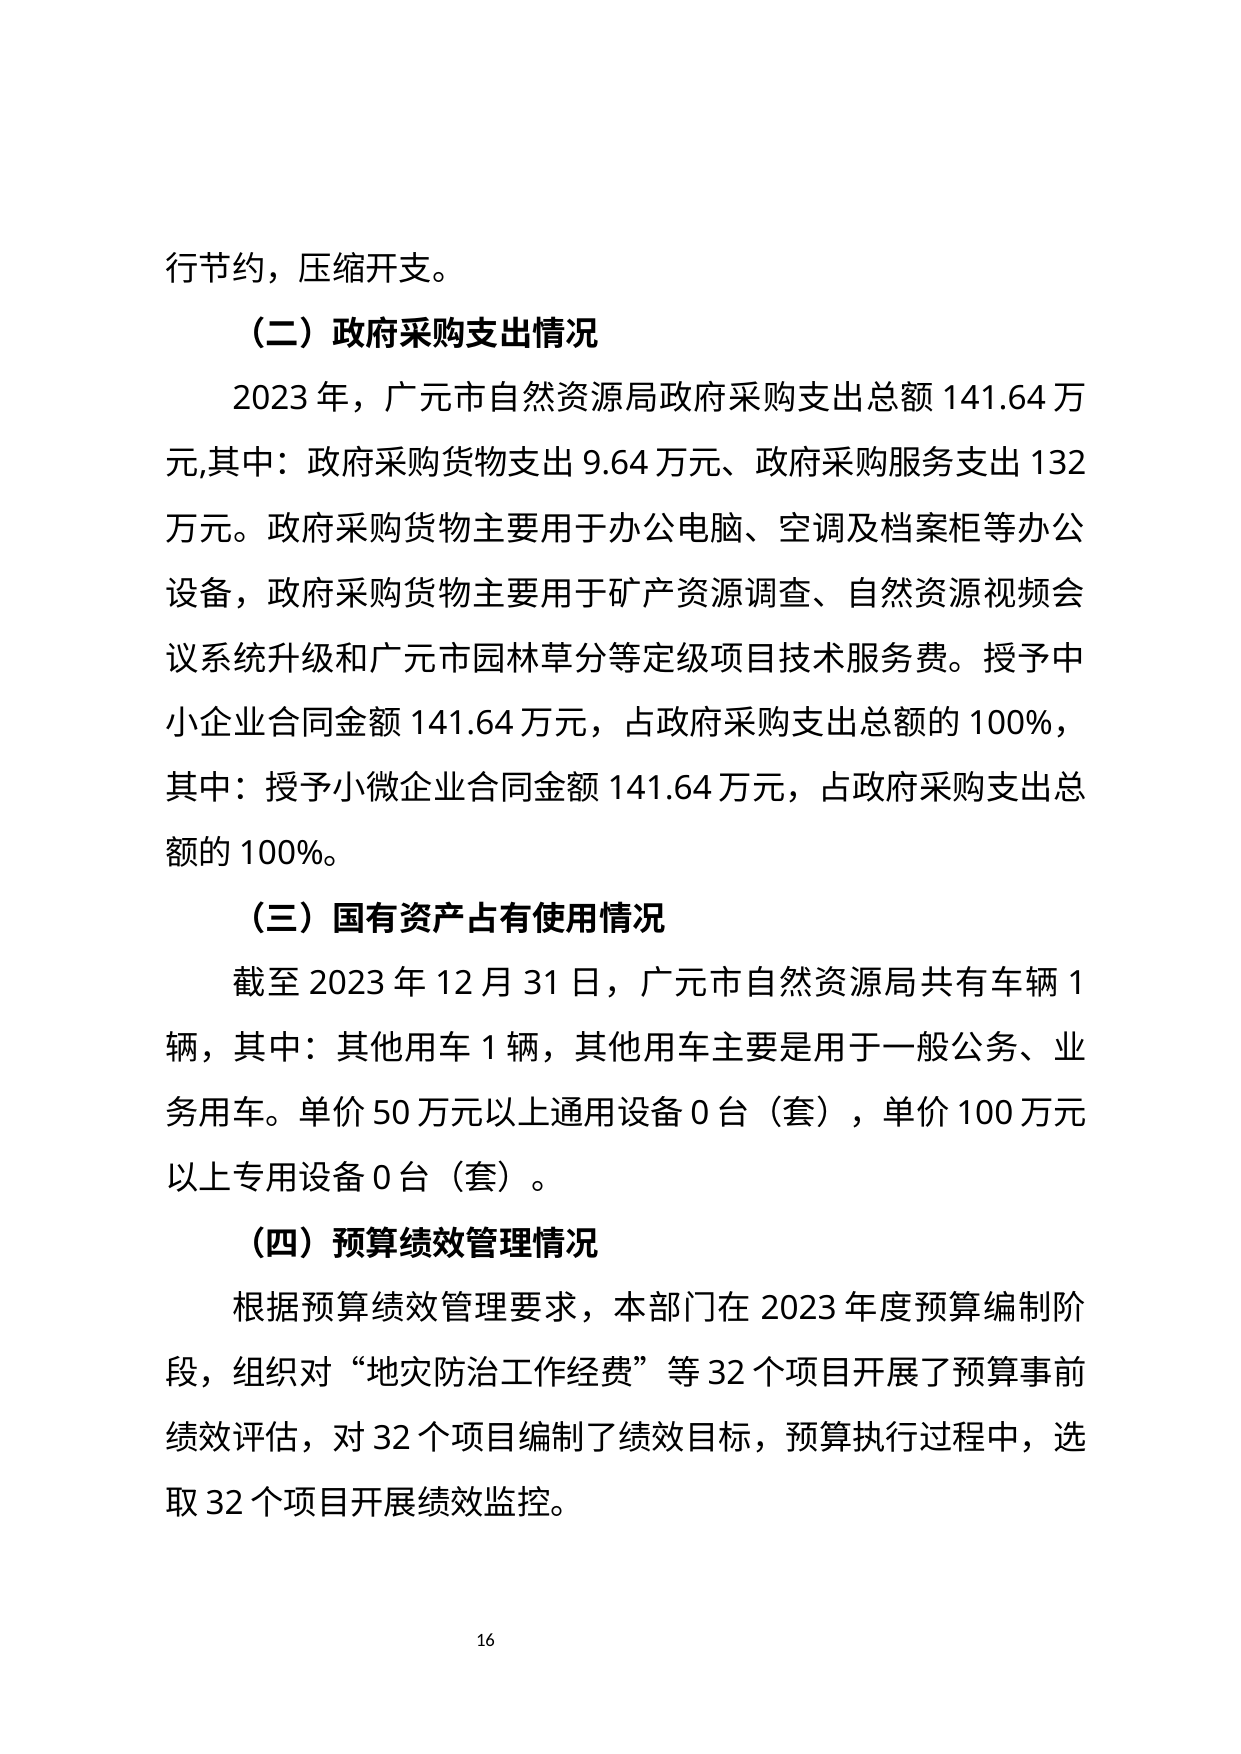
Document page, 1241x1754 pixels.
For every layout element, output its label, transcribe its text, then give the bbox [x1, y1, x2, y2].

text 截至2023年12月31日，广元市自然资源局共有车辆1辆，其中：其他用车1辆，其他用车主要是用于一般公务、业务用车。单价50万元以上通用设备0台（套），单价100万元以上专用设备0台（套）。 [165, 948, 1087, 1208]
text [165, 233, 1087, 298]
text 根据预算绩效管理要求，本部门在2023年度预算编制阶段，组织对“地灾防治工作经费”等32个项目开展了预算事前绩效评估，对32个项目编制了绩效目标，预算执行过程中，选取32个项目开展绩效监控。 [165, 1273, 1087, 1533]
text （四）预算绩效管理情况 [165, 1208, 1087, 1273]
text 2023年，广元市自然资源局政府采购支出总额141.64万元,其中：政府采购货物支出9.64万元、政府采购服务支出132万元。政府采购货物主要用于办公电脑、空调及档案柜等办公设备，政府采购货物主要用于矿产资源调查、自然资源视频会议系统升级和广元市园林草分等定级项目技术服务费。授予中小企业合同金额141.64万元，占政府采购支出总额的100%，其中：授予小微企业合同金额141.64万元，占政府采购支出总额的100%。 [165, 363, 1087, 883]
text （三）国有资产占有使用情况 [165, 883, 1087, 948]
text （二）政府采购支出情况 [165, 298, 1087, 363]
